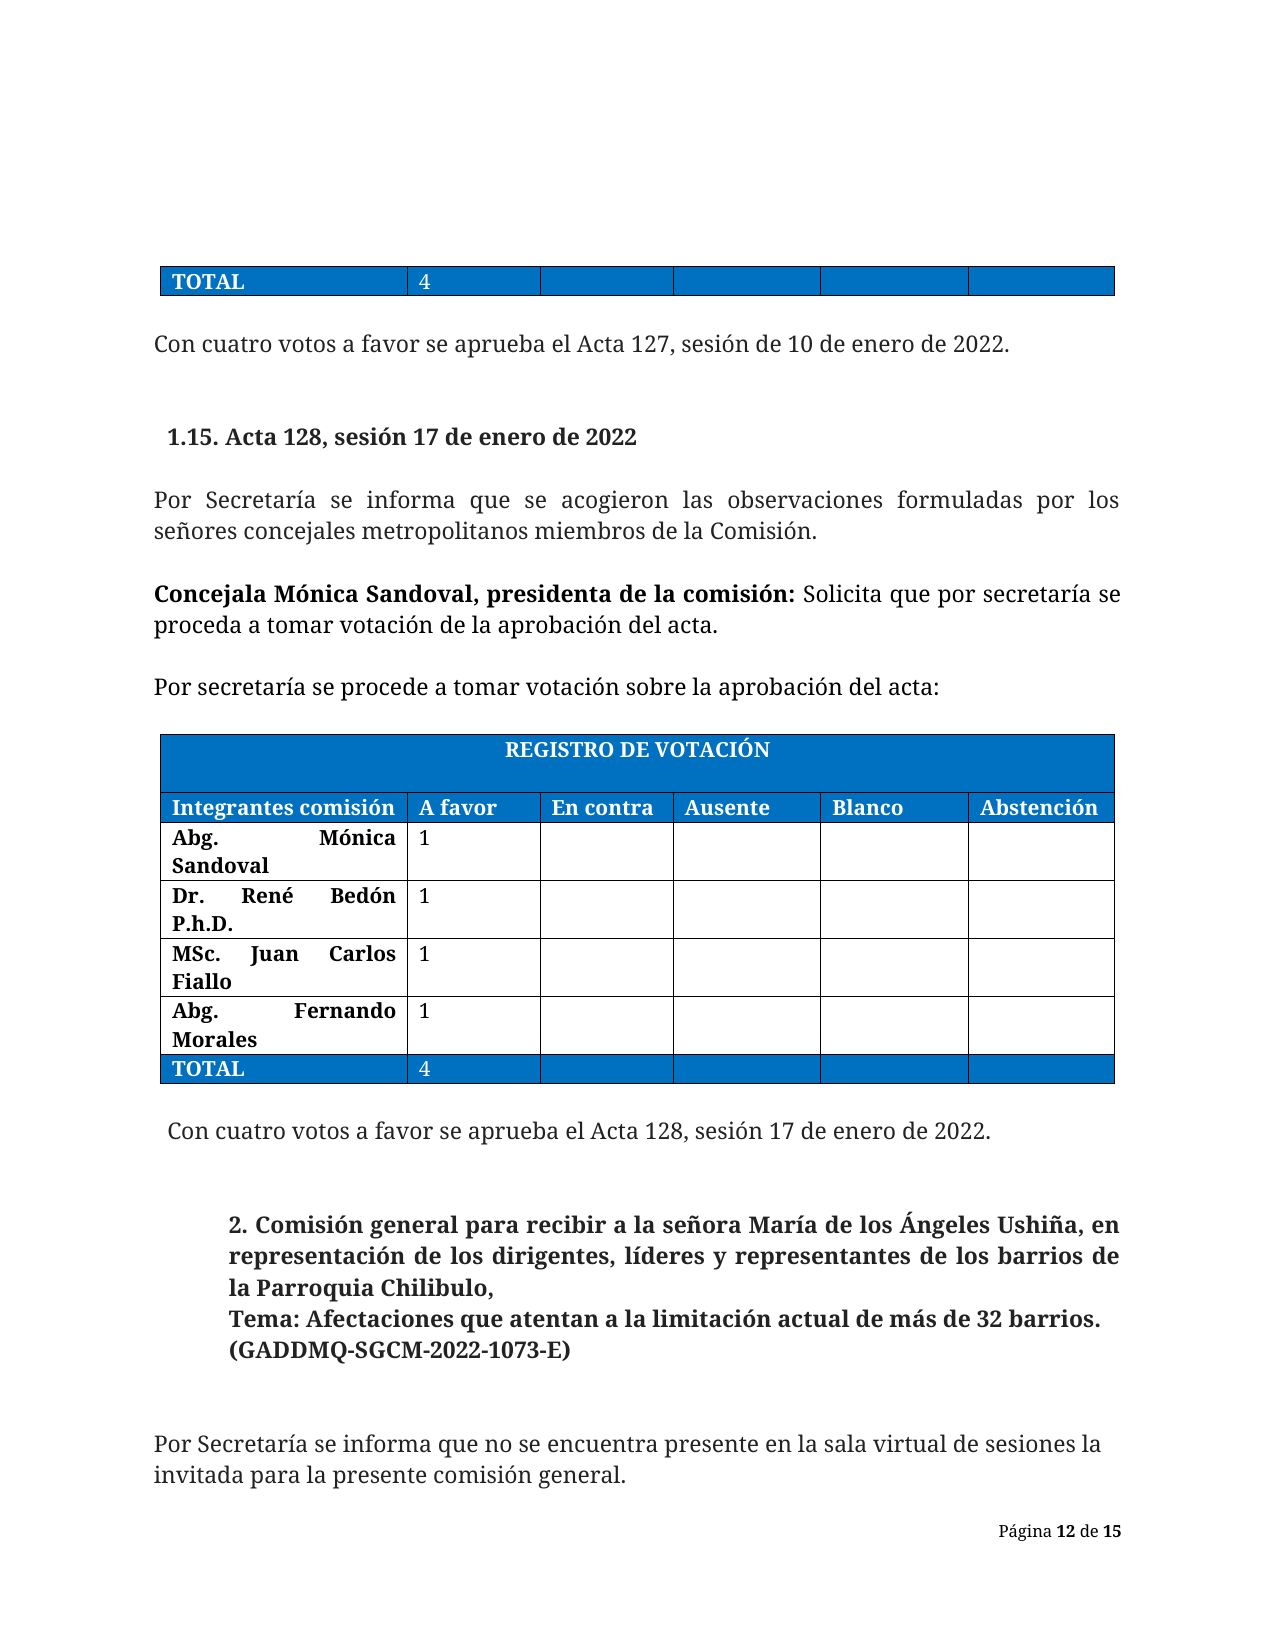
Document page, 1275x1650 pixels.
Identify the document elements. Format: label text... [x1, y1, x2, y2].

table_cell [821, 939, 968, 996]
text Por Secretaría se informa que se acogieron las observaciones formuladas por los señores concejales metropolitanos miembros de la Comisión. [153, 484, 1121, 546]
table_cell 1 [408, 823, 540, 880]
table_cell 1 [408, 997, 540, 1053]
table_cell 1 [408, 939, 540, 996]
table_header REGISTRO DE VOTACIÓN [161, 735, 1114, 792]
table_cell [821, 823, 968, 880]
table_cell [969, 939, 1114, 996]
table_cell [541, 267, 673, 295]
table_cell [541, 1055, 673, 1083]
table_cell [674, 1055, 820, 1083]
table_cell [541, 997, 673, 1053]
table_cell TOTAL [161, 1055, 407, 1083]
table_cell [969, 997, 1114, 1053]
table_cell [541, 881, 673, 938]
list (GADDMQ-SGCM-2022-1073-E) [228, 1334, 1121, 1365]
table_cell [541, 939, 673, 996]
table_cell 4 [408, 267, 540, 295]
table_cell Abstención [969, 793, 1114, 822]
table_cell [674, 997, 820, 1053]
table_cell [674, 939, 820, 996]
table_cell [969, 823, 1114, 880]
list 2. Comisión general para recibir a la señora María de los Ángeles Ushiña, en representación de los dirigentes, líderes y representantes de los barrios de la Parroquia Chilibulo, [228, 1178, 1121, 1303]
table_cell 1 [408, 881, 540, 938]
text Concejala Mónica Sandoval, presidenta de la comisión: Solicita que por secretaría se proceda a tomar votación de la aprobación del acta. [153, 578, 1121, 640]
table_cell [674, 267, 820, 295]
table_cell [674, 823, 820, 880]
table_cell A favor [408, 793, 540, 822]
table_cell Dr. René Bedón P.h.D. [161, 881, 407, 938]
table_cell 4 [408, 1055, 540, 1083]
table_cell [969, 267, 1114, 295]
table_cell [821, 997, 968, 1053]
table_cell [821, 267, 968, 295]
text Con cuatro votos a favor se aprueba el Acta 127, sesión de 10 de enero de 2022. [153, 328, 1121, 359]
table_cell Ausente [674, 793, 820, 822]
table_cell TOTAL [161, 267, 407, 295]
table_cell Abg. Fernando Morales [161, 997, 407, 1053]
table_cell Abg. Mónica Sandoval [161, 823, 407, 880]
table_cell [674, 881, 820, 938]
text Con cuatro votos a favor se aprueba el Acta 128, sesión 17 de enero de 2022. [167, 1115, 1121, 1146]
table_cell [821, 881, 968, 938]
table_cell [541, 823, 673, 880]
table_cell [969, 1055, 1114, 1083]
table_cell Integrantes comisión [161, 793, 407, 822]
list Tema: Afectaciones que atentan a la limitación actual de más de 32 barrios. [228, 1303, 1121, 1334]
text Por Secretaría se informa que no se encuentra presente en la sala virtual de sesiones la invitada para la presente comisión general. [153, 1428, 1121, 1490]
table_cell MSc. Juan Carlos Fiallo [161, 939, 407, 996]
text Por secretaría se procede a tomar votación sobre la aprobación del acta: [153, 671, 1121, 703]
table_cell [821, 1055, 968, 1083]
table_cell [969, 881, 1114, 938]
table_cell Blanco [821, 793, 968, 822]
table_cell En contra [541, 793, 673, 822]
text 1.15. Acta 128, sesión 17 de enero de 2022 [167, 421, 1121, 453]
